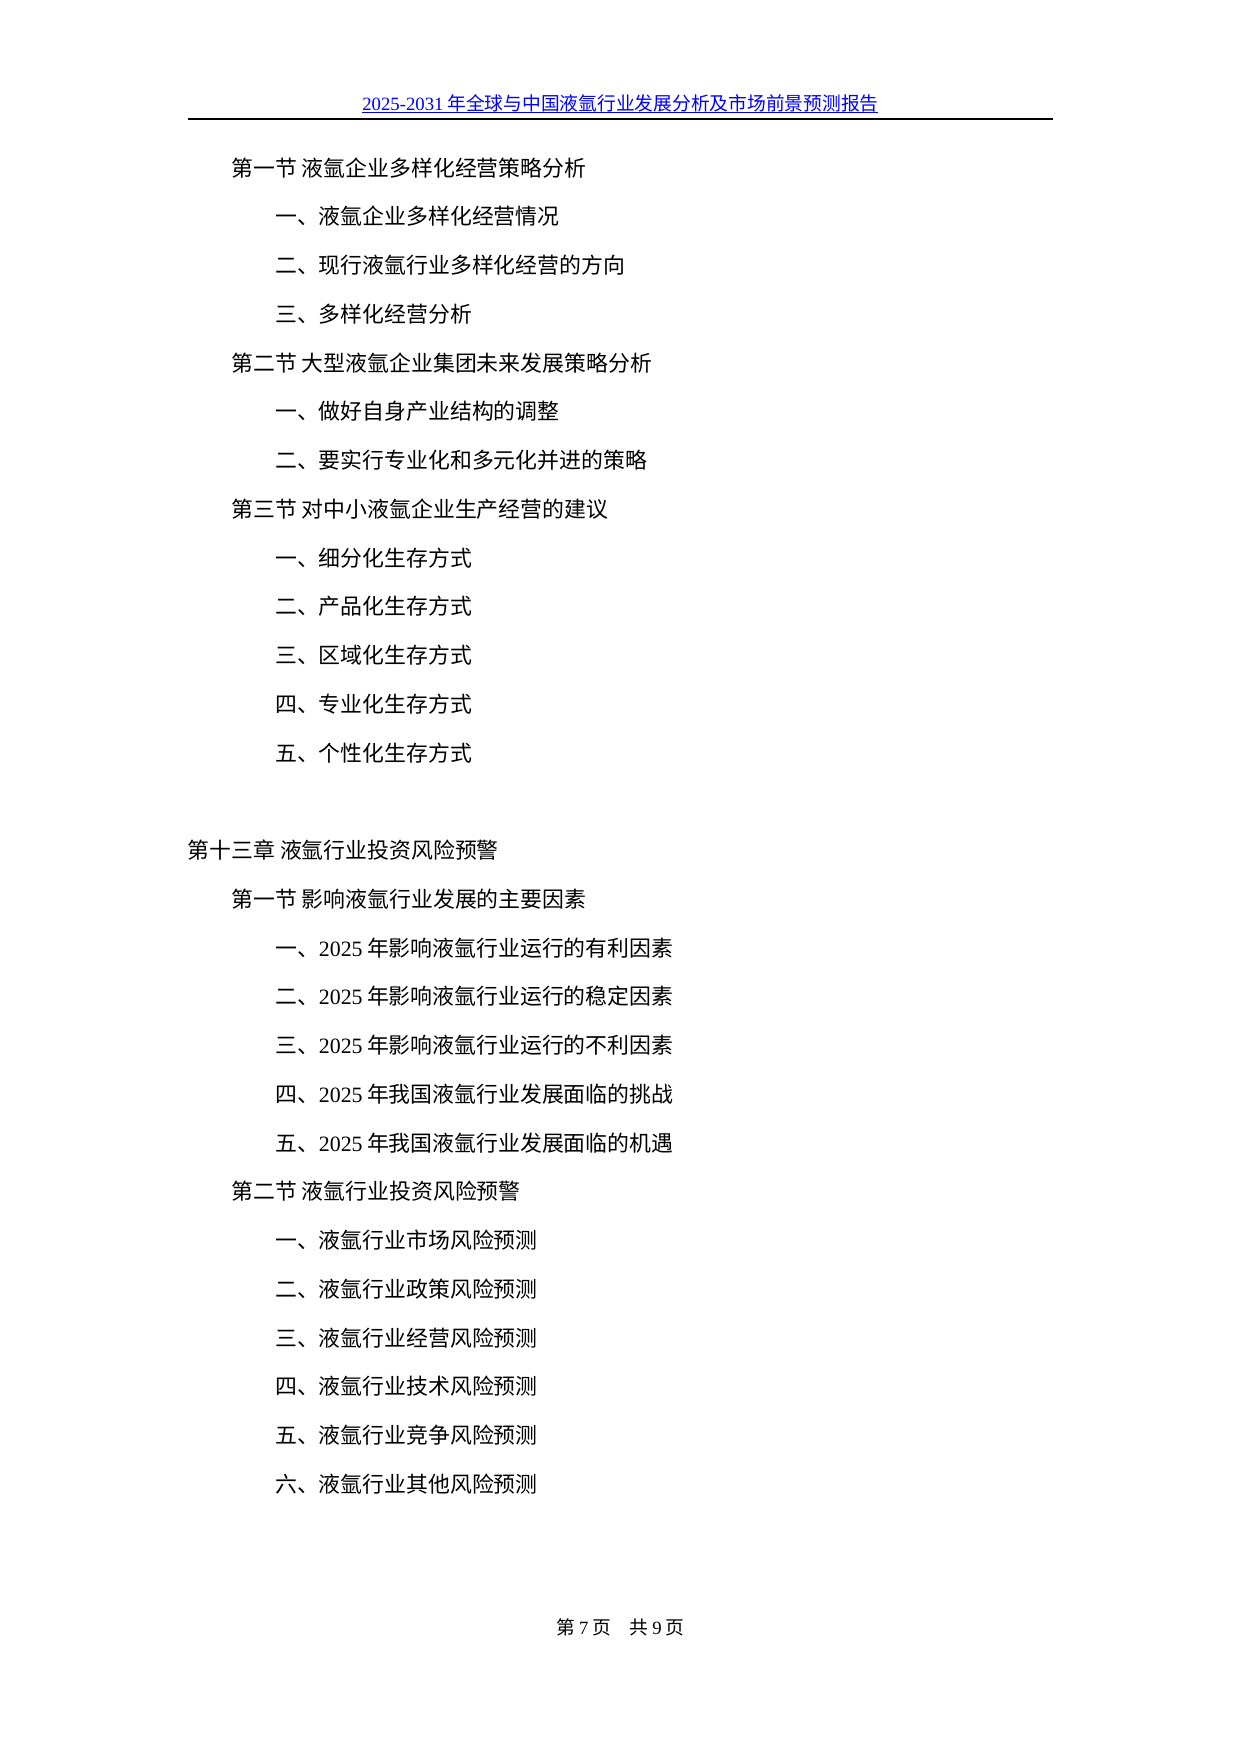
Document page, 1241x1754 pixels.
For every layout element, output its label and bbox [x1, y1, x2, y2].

text [187, 150, 1053, 1499]
